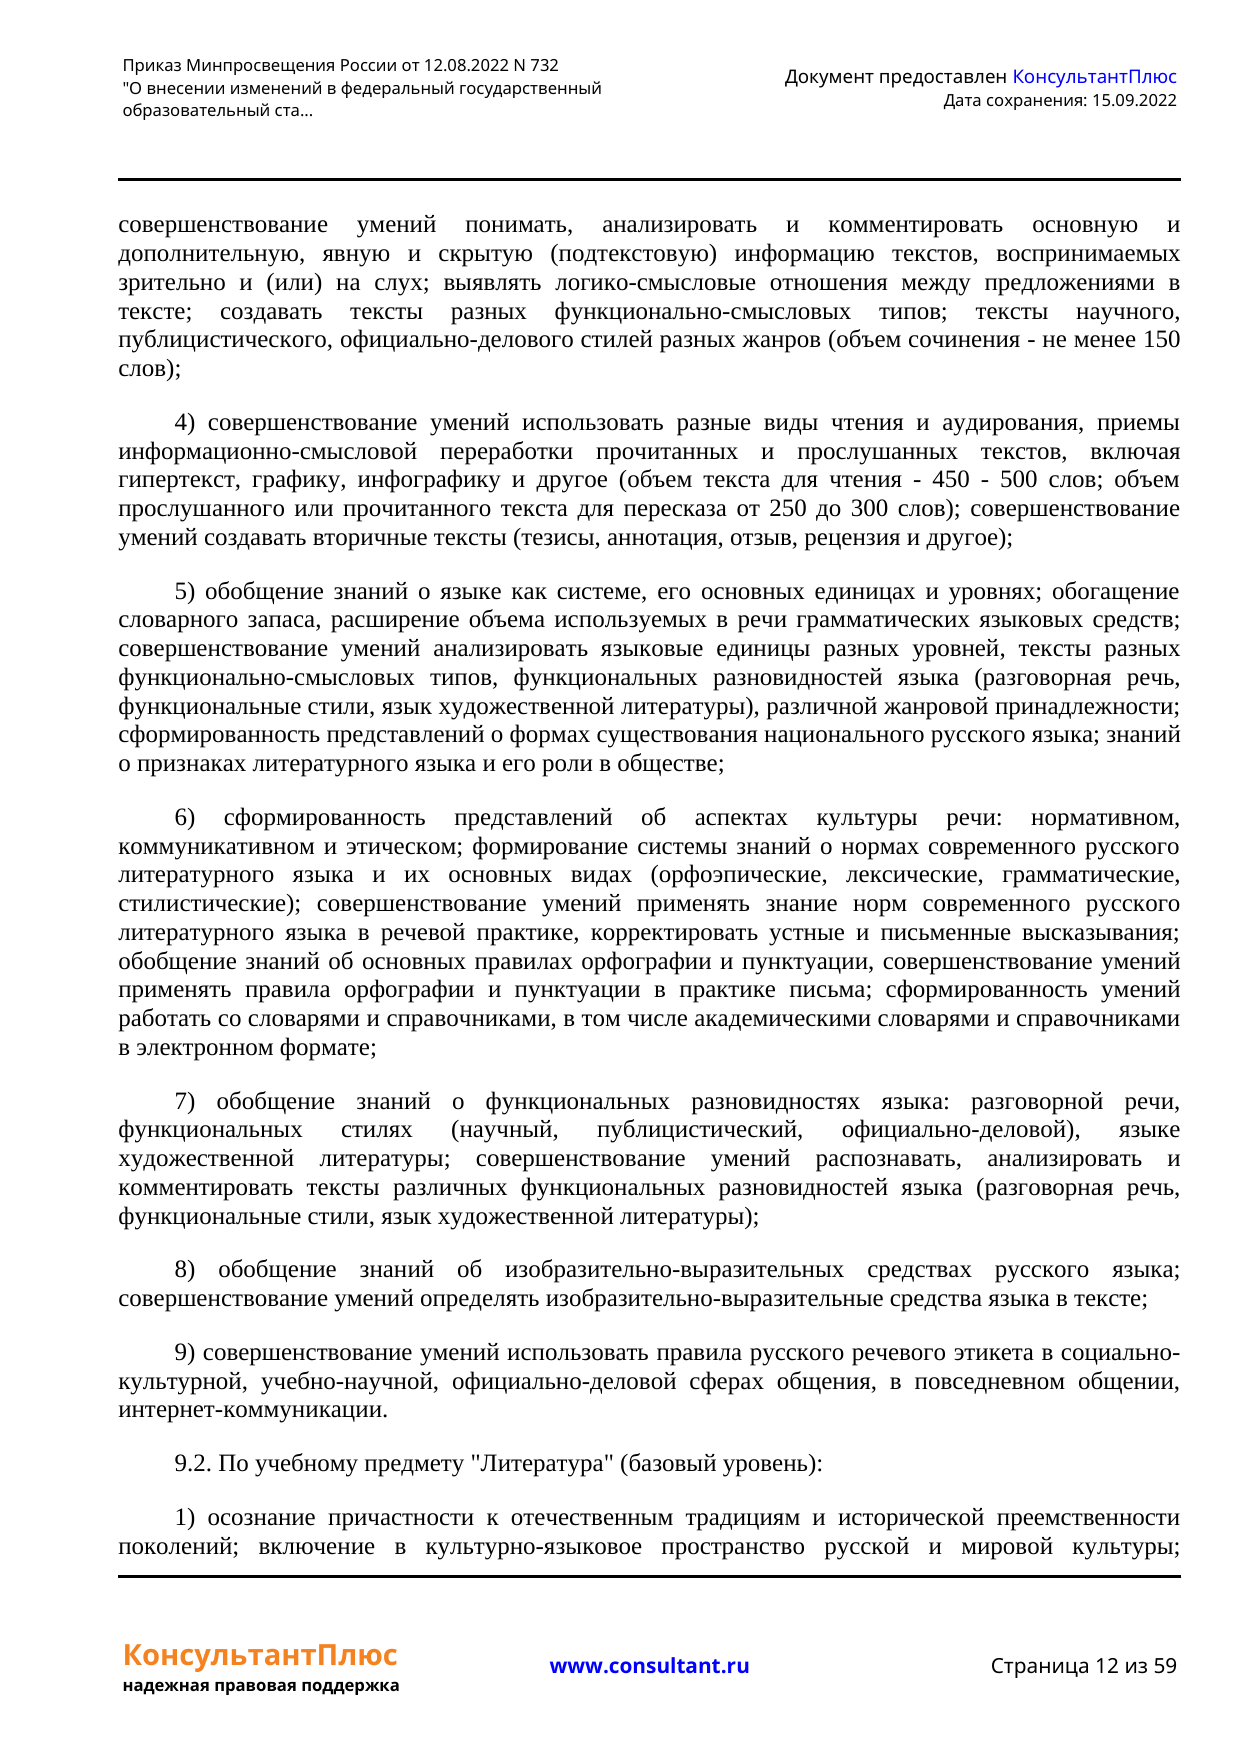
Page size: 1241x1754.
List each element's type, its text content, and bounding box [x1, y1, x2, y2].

text 9) совершенствование умений использовать правила русского речевого этикета в социально-культурной, учебно-научной, официально-деловой сферах общения, в повседневном общении, интернет-коммуникации. [118, 1337, 1181, 1423]
text 7) обобщение знаний о функциональных разновидностях языка: разговорной речи, функциональных стилях (научный, публицистический, официально-деловой), языке художественной литературы; совершенствование умений распознавать, анализировать и комментировать тексты различных функциональных разновидностей языка (разговорная речь, функциональные стили, язык художественной литературы); [118, 1086, 1181, 1229]
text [118, 209, 1181, 382]
text 6) сформированность представлений об аспектах культуры речи: нормативном, коммуникативном и этическом; формирование системы знаний о нормах современного русского литературного языка и их основных видах (орфоэпические, лексические, грамматические, стилистические); совершенствование умений применять знание норм современного русского литературного языка в речевой практике, корректировать устные и письменные высказывания; обобщение знаний об основных правилах орфографии и пунктуации, совершенствование умений применять правила орфографии и пунктуации в практике письма; сформированность умений работать со словарями и справочниками, в том числе академическими словарями и справочниками в электронном формате; [118, 802, 1181, 1061]
text 5) обобщение знаний о языке как системе, его основных единицах и уровнях; обогащение словарного запаса, расширение объема используемых в речи грамматических языковых средств; совершенствование умений анализировать языковые единицы разных уровней, тексты разных функционально-смысловых типов, функциональных разновидностей языка (разговорная речь, функциональные стили, язык художественной литературы), различной жанровой принадлежности; сформированность представлений о формах существования национального русского языка; знаний о признаках литературного языка и его роли в обществе; [118, 576, 1181, 777]
text 4) совершенствование умений использовать разные виды чтения и аудирования, приемы информационно-смысловой переработки прочитанных и прослушанных текстов, включая гипертекст, графику, инфографику и другое (объем текста для чтения - 450 - 500 слов; объем прослушанного или прочитанного текста для пересказа от 250 до 300 слов); совершенствование умений создавать вторичные тексты (тезисы, аннотация, отзыв, рецензия и другое); [118, 407, 1181, 551]
text 8) обобщение знаний об изобразительно-выразительных средствах русского языка; совершенствование умений определять изобразительно-выразительные средства языка в тексте; [118, 1254, 1181, 1312]
text 9.2. По учебному предмету "Литература" (базовый уровень): [118, 1448, 1181, 1477]
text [118, 1502, 1181, 1559]
